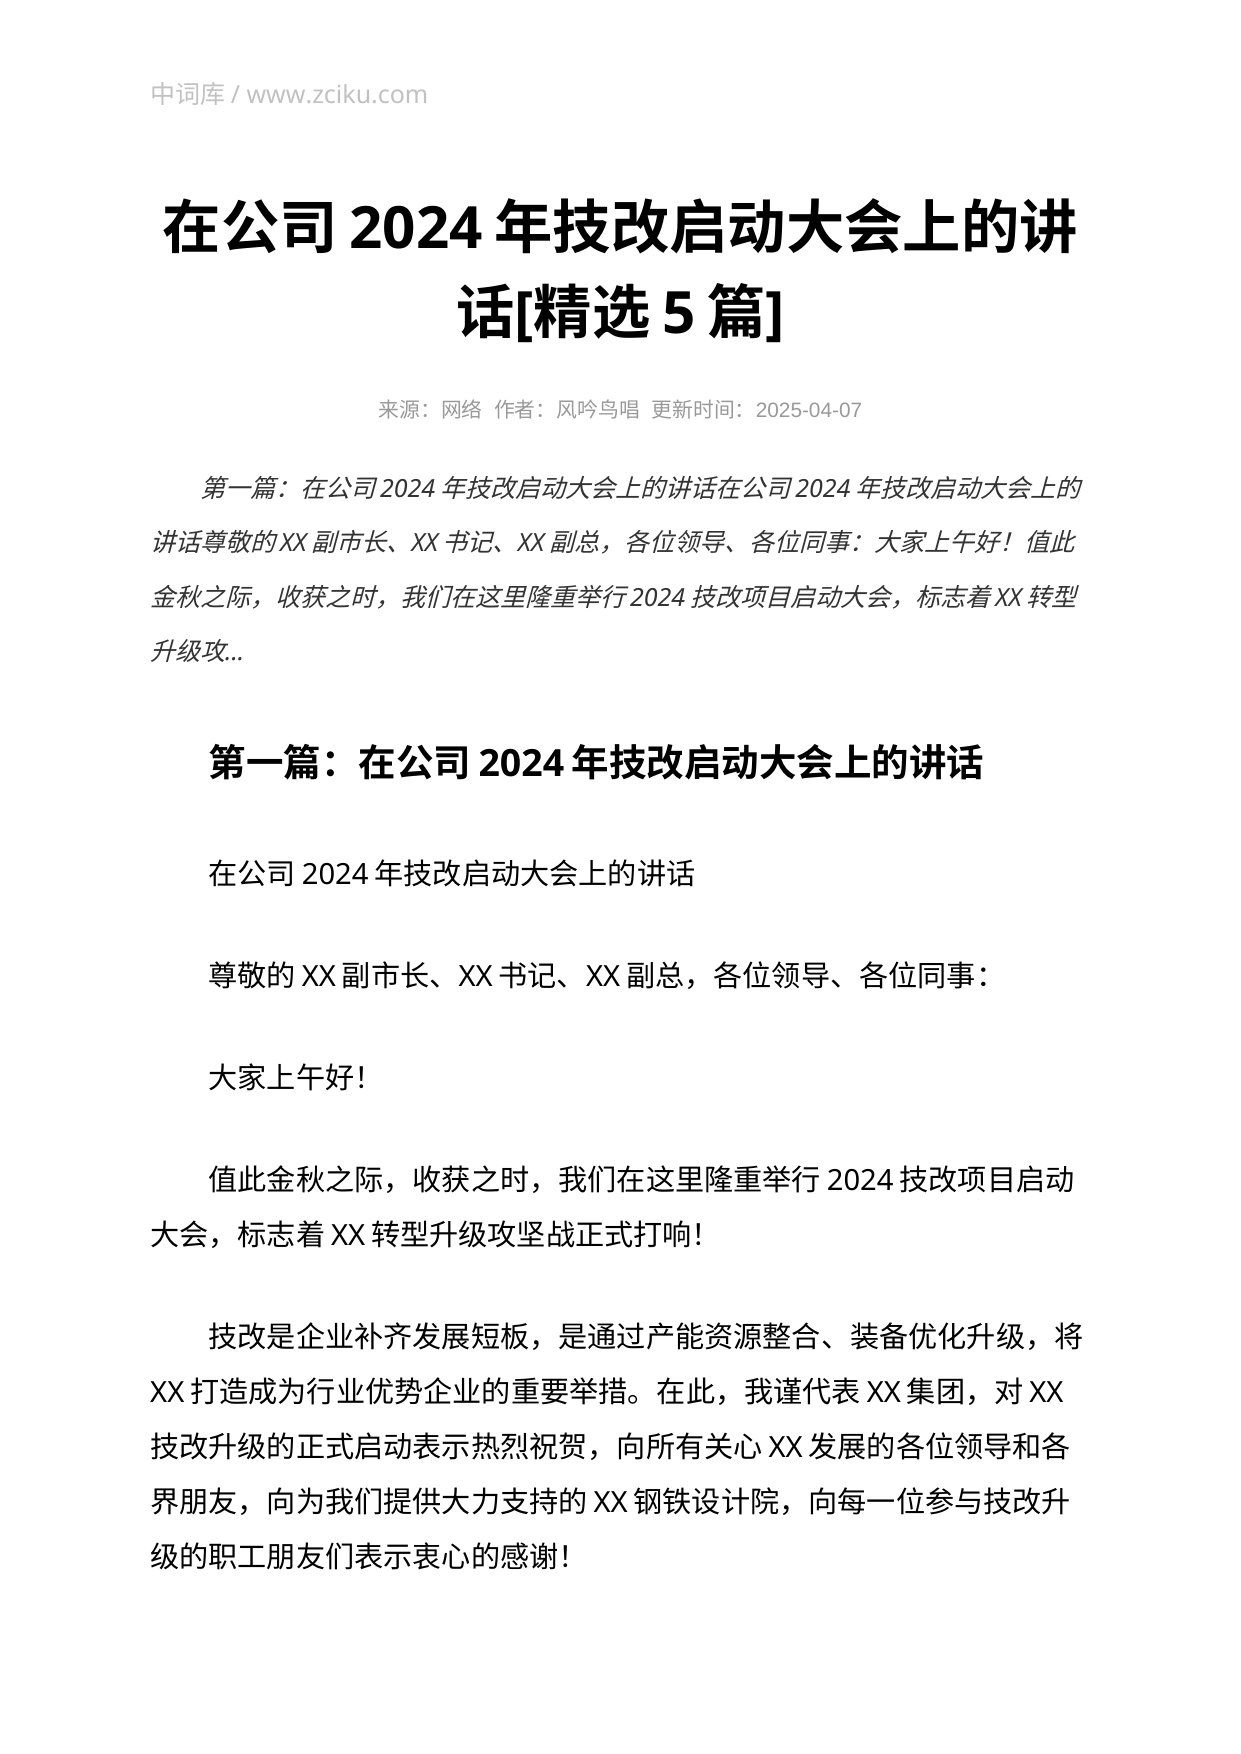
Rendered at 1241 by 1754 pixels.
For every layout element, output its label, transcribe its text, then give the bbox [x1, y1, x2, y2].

text 技改是企业补齐发展短板，是通过产能资源整合、装备优化升级，将XX打造成为行业优势企业的重要举措。在此，我谨代表XX集团，对XX技改升级的正式启动表示热烈祝贺，向所有关心XX发展的各位领导和各界朋友，向为我们提供大力支持的XX钢铁设计院，向每一位参与技改升级的职工朋友们表示衷心的感谢！ [150, 1313, 1090, 1575]
text 尊敬的XX副市长、XX书记、XX副总，各位领导、各位同事： [150, 952, 1090, 995]
text 大家上午好！ [150, 1054, 1090, 1097]
text 第一篇：在公司2024年技改启动大会上的讲话 [150, 733, 1090, 787]
text 在公司2024年技改启动大会上的讲话 [150, 851, 1090, 893]
text 来源：网络 作者：风吟鸟唱 更新时间：2025-04-07 [150, 398, 1090, 422]
subtitle 在公司2024年技改启动大会上的讲话[精选5篇] [150, 181, 1090, 351]
text 值此金秋之际，收获之时，我们在这里隆重举行2024技改项目启动大会，标志着XX转型升级攻坚战正式打响！ [150, 1156, 1090, 1254]
text 第一篇：在公司2024年技改启动大会上的讲话在公司2024年技改启动大会上的讲话尊敬的XX副市长、XX书记、XX副总，各位领导、各位同事：大家上午好！值此金秋之际，收获之时，我们在这里隆重举行2024技改项目启动大会，标志着XX转型升级攻... [150, 468, 1090, 668]
